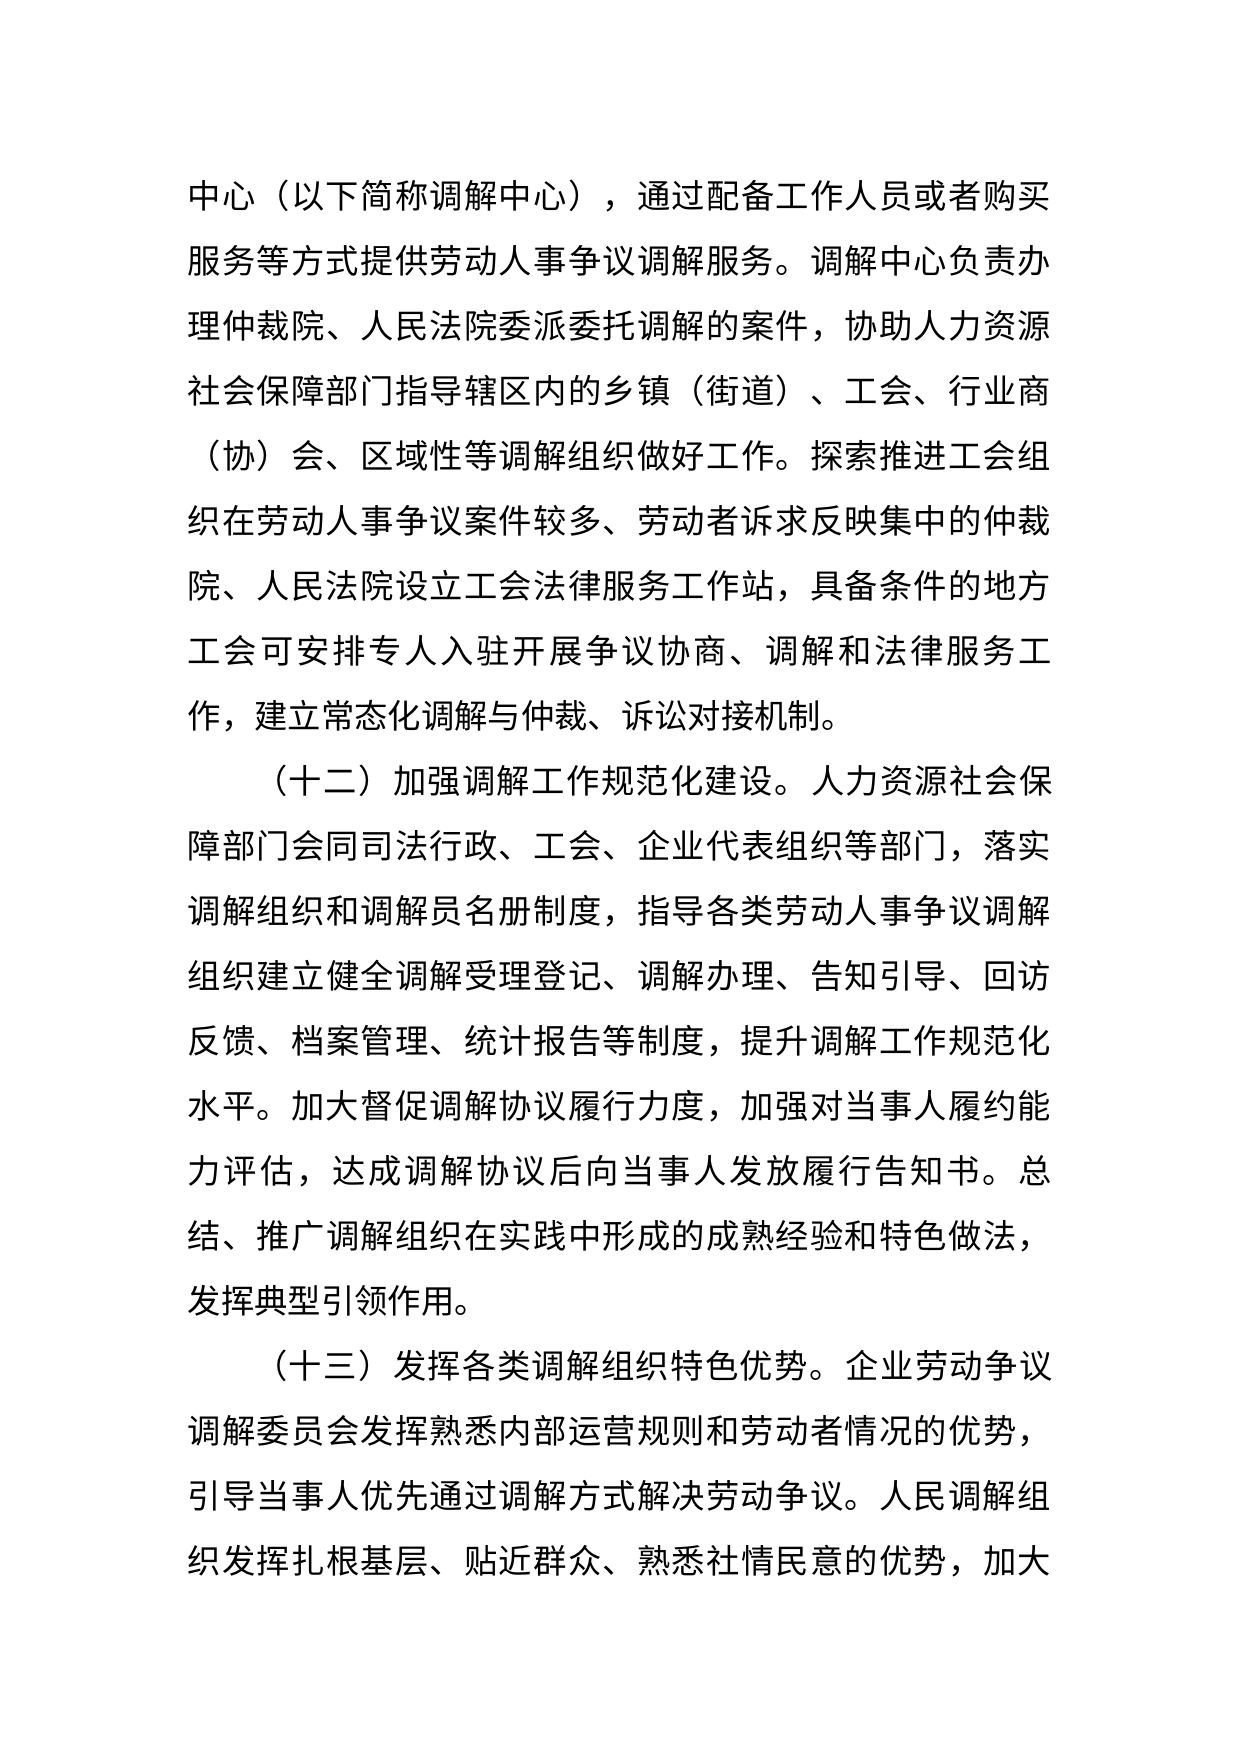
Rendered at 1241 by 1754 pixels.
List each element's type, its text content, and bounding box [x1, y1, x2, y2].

text （十二）加强调解工作规范化建设。人力资源社会保障部门会同司法行政、工会、企业代表组织等部门，落实调解组织和调解员名册制度，指导各类劳动人事争议调解组织建立健全调解受理登记、调解办理、告知引导、回访反馈、档案管理、统计报告等制度，提升调解工作规范化水平。加大督促调解协议履行力度，加强对当事人履约能力评估，达成调解协议后向当事人发放履行告知书。总结、推广调解组织在实践中形成的成熟经验和特色做法，发挥典型引领作用。 [187, 747, 1053, 1332]
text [187, 1332, 1053, 1592]
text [187, 162, 1053, 747]
